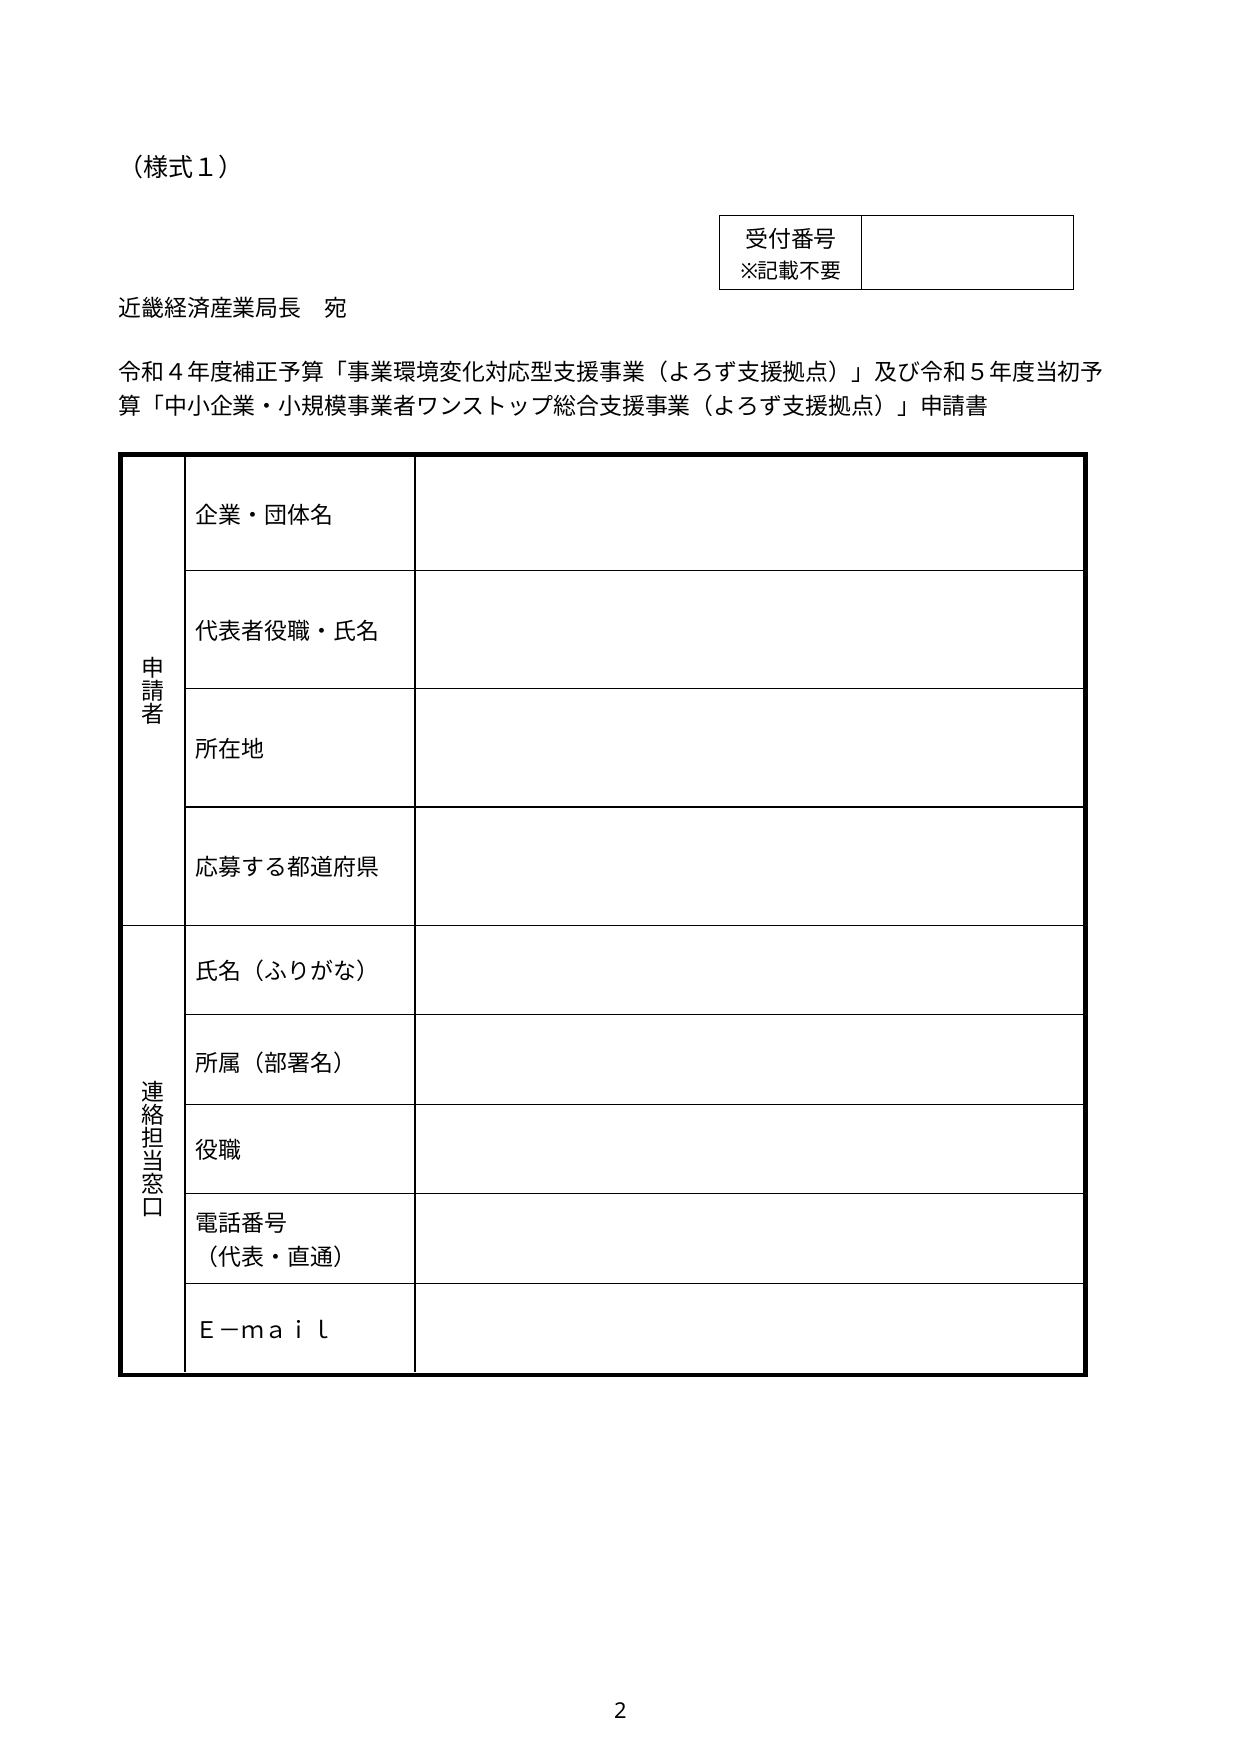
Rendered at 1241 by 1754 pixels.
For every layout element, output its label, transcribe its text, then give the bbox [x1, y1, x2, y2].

table_cell 応募する都道府県 [186, 808, 414, 924]
text 近畿経済産業局長 宛 [118, 290, 1122, 323]
table_cell [416, 689, 1083, 806]
table_cell [416, 808, 1083, 924]
table_header 申請者 [123, 457, 184, 924]
table_cell 代表者役職・氏名 [186, 571, 414, 688]
table_cell 所在地 [186, 689, 414, 806]
table_header 受付番号 ※記載不要 [720, 216, 861, 289]
table_header [862, 216, 1073, 289]
text 令和４年度補正予算「事業環境変化対応型支援事業（よろず支援拠点）」及び令和５年度当初予算「中小企業・小規模事業者ワンストップ総合支援事業（よろず支援拠点）」申請書 [118, 354, 1122, 421]
table_cell [416, 1015, 1083, 1104]
table_header 企業・団体名 [186, 457, 414, 570]
table_cell 電話番号 （代表・直通） [186, 1194, 414, 1283]
table_cell [416, 1194, 1083, 1283]
table_cell [416, 926, 1083, 1014]
table_cell Ｅ－ｍａｉｌ [186, 1284, 414, 1372]
table_cell [416, 1284, 1083, 1372]
table_header [416, 457, 1083, 570]
table_cell [416, 571, 1083, 688]
table_cell 役職 [186, 1105, 414, 1193]
table_cell 所属（部署名） [186, 1015, 414, 1104]
text （様式１） [118, 148, 1122, 184]
table_cell 氏名（ふりがな） [186, 926, 414, 1014]
table_cell 連絡担当窓口 [123, 926, 184, 1372]
table_cell [416, 1105, 1083, 1193]
